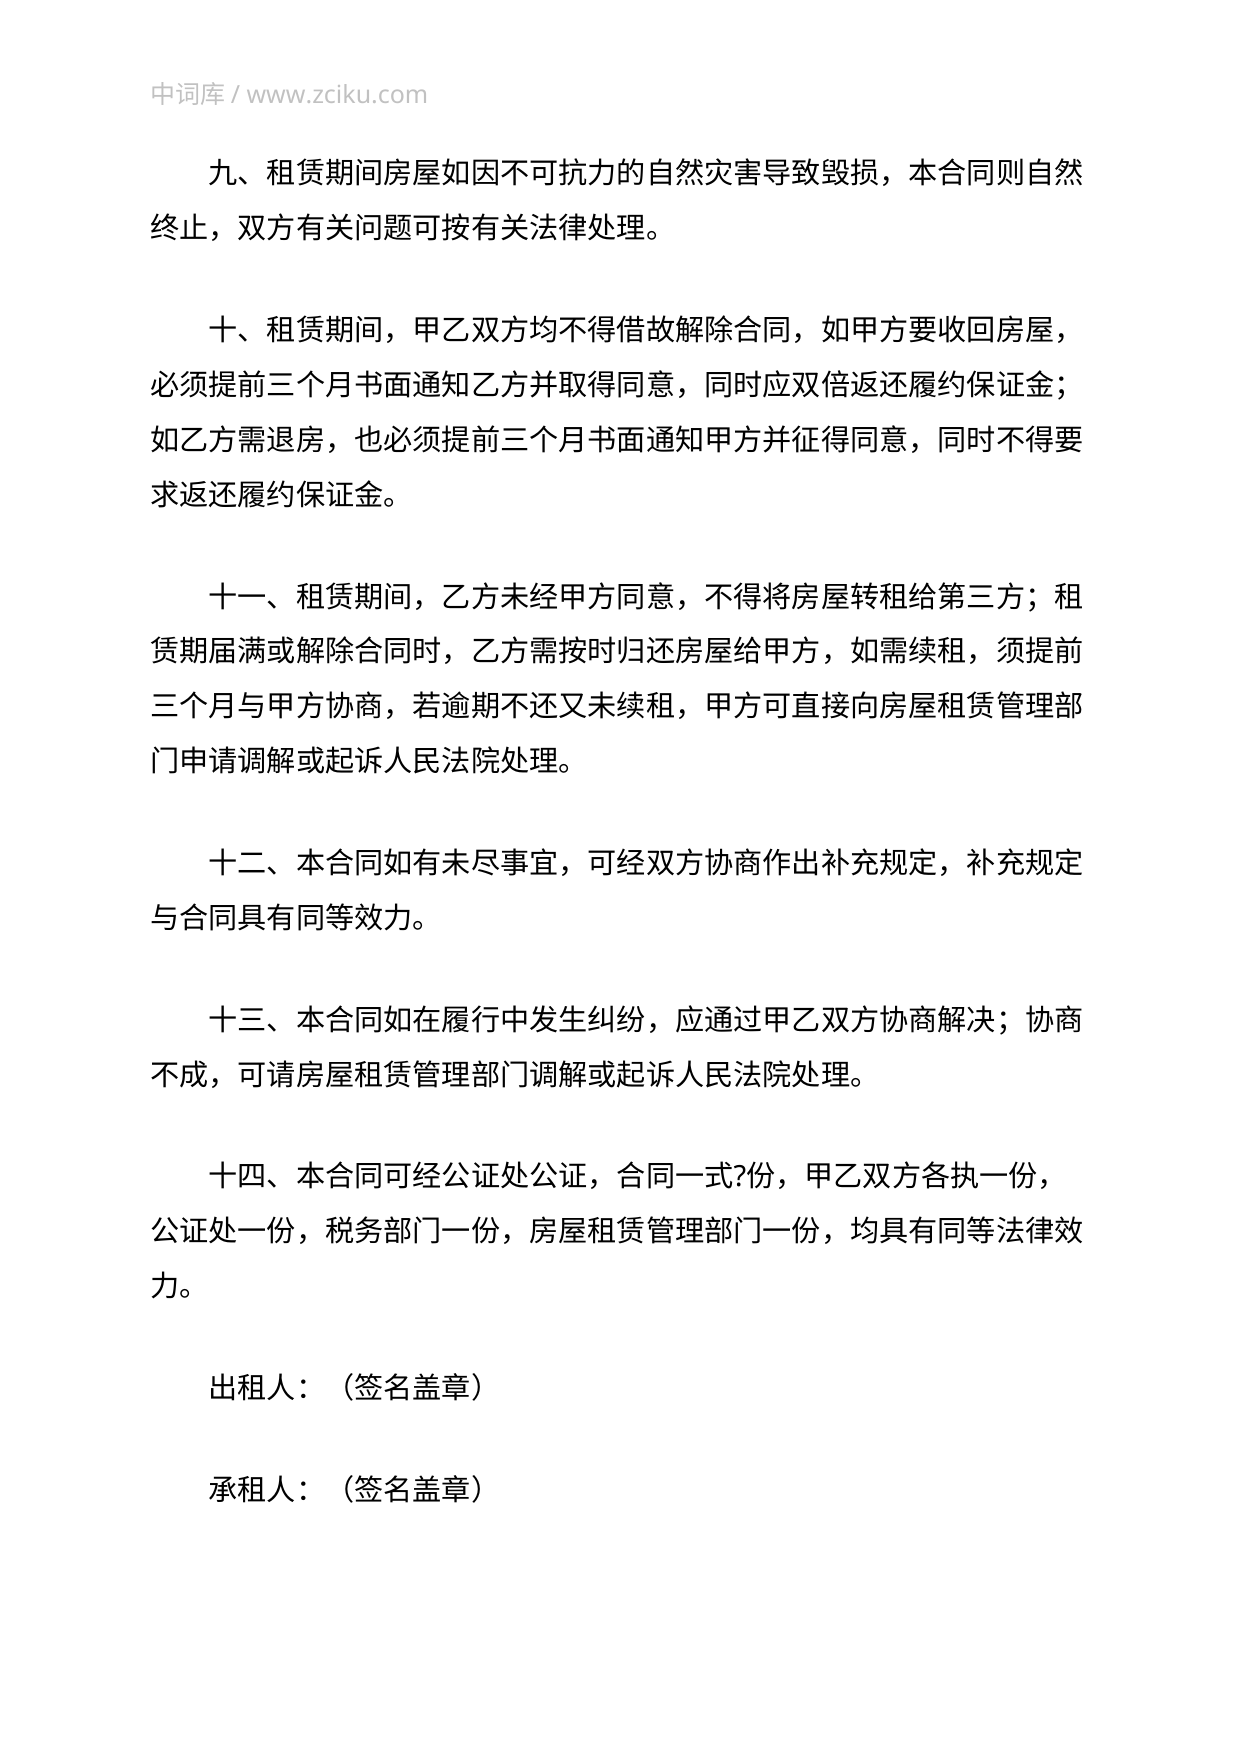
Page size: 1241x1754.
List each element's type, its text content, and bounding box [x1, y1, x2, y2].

text 出租人：（签名盖章） [150, 1364, 1090, 1407]
text 十、租赁期间，甲乙双方均不得借故解除合同，如甲方要收回房屋，必须提前三个月书面通知乙方并取得同意，同时应双倍返还履约保证金；如乙方需退房，也必须提前三个月书面通知甲方并征得同意，同时不得要求返还履约保证金。 [150, 307, 1090, 514]
text 十一、租赁期间，乙方未经甲方同意，不得将房屋转租给第三方；租赁期届满或解除合同时，乙方需按时归还房屋给甲方，如需续租，须提前三个月与甲方协商，若逾期不还又未续租，甲方可直接向房屋租赁管理部门申请调解或起诉人民法院处理。 [150, 573, 1090, 780]
text 十三、本合同如在履行中发生纠纷，应通过甲乙双方协商解决；协商不成，可请房屋租赁管理部门调解或起诉人民法院处理。 [150, 996, 1090, 1093]
text 九、租赁期间房屋如因不可抗力的自然灾害导致毁损，本合同则自然终止，双方有关问题可按有关法律处理。 [150, 150, 1090, 247]
text 十四、本合同可经公证处公证，合同一式?份，甲乙双方各执一份，公证处一份，税务部门一份，房屋租赁管理部门一份，均具有同等法律效力。 [150, 1153, 1090, 1305]
text 十二、本合同如有未尽事宜，可经双方协商作出补充规定，补充规定与合同具有同等效力。 [150, 839, 1090, 937]
text 承租人：（签名盖章） [150, 1466, 1090, 1509]
